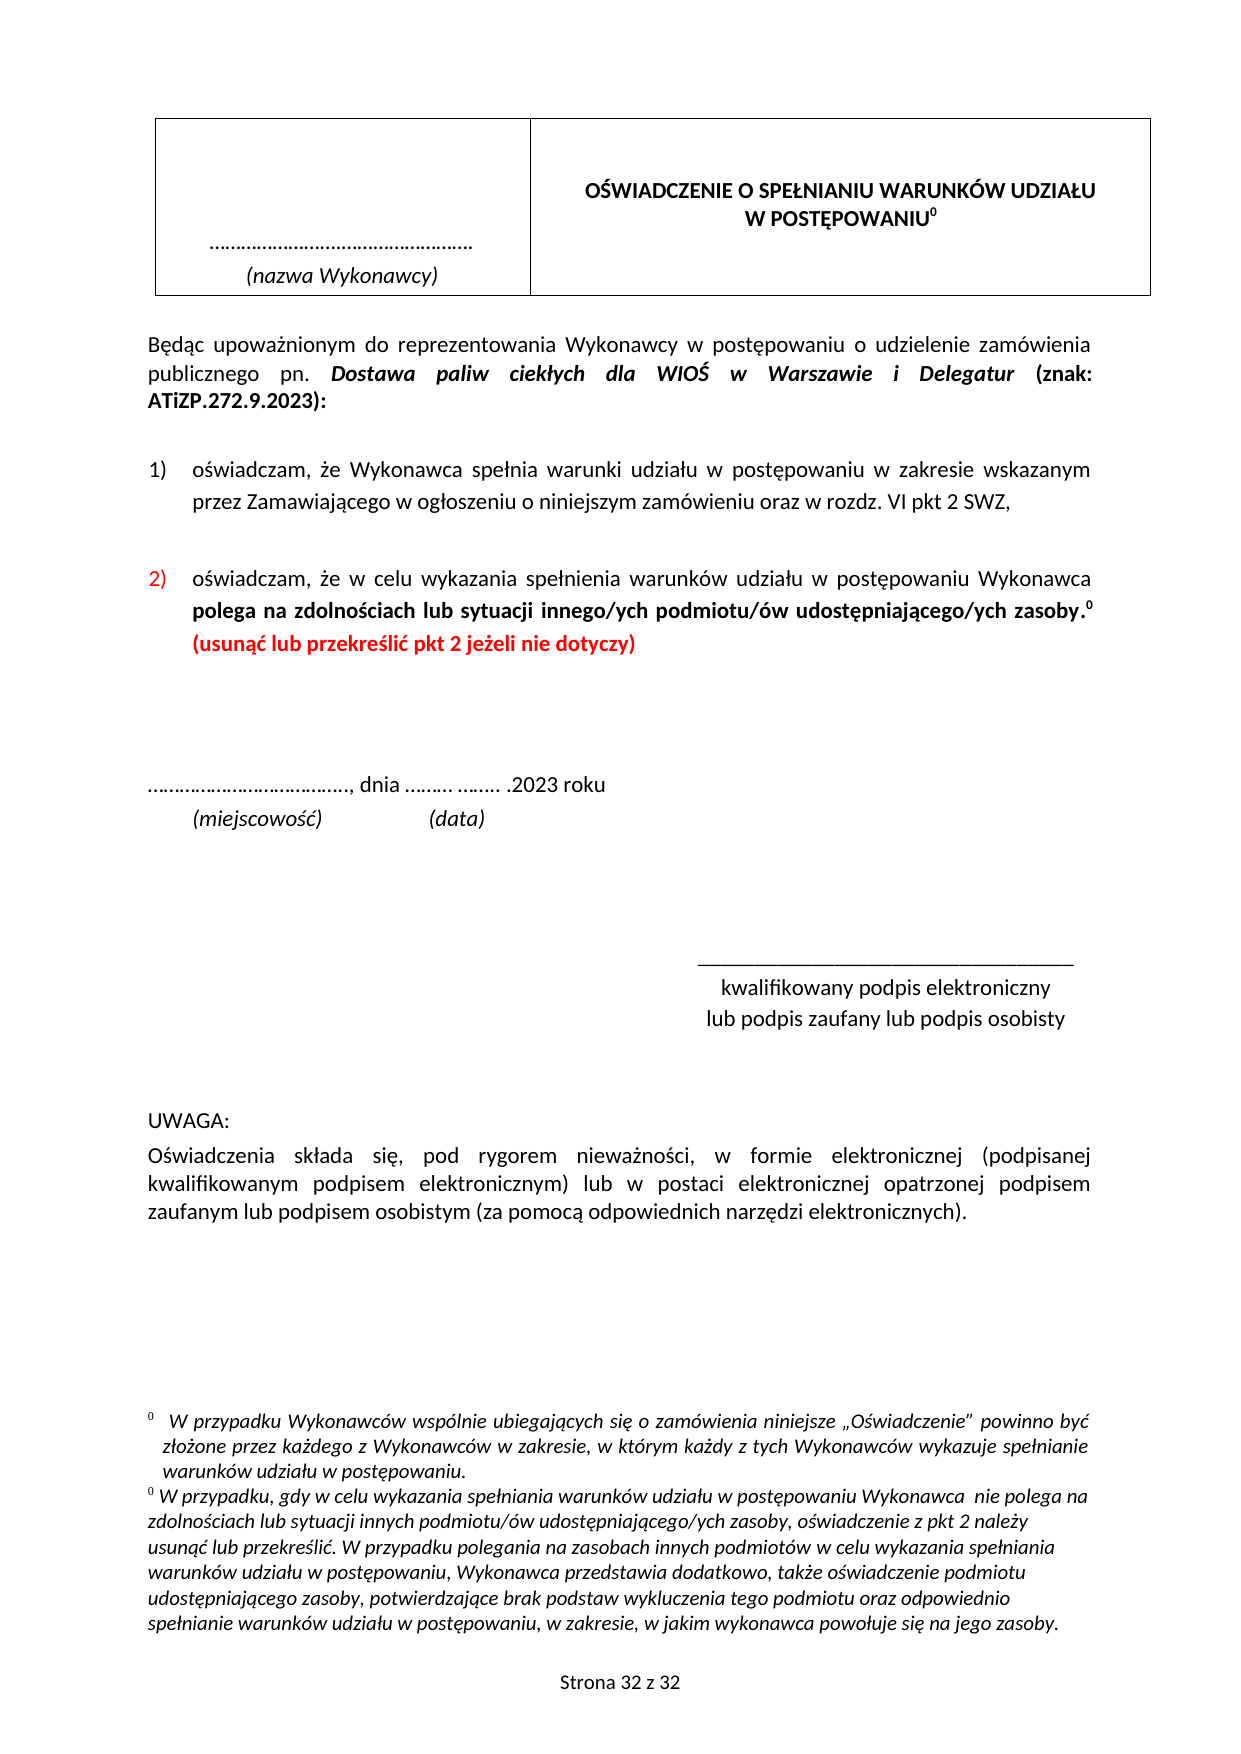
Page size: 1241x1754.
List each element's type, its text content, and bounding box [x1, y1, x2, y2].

text UWAGA: [148, 1107, 1092, 1134]
table_header OŚWIADCZENIE O SPEŁNIANIU WARUNKÓW UDZIAŁU W POSTĘPOWANIU [531, 119, 1150, 295]
text ……………………………….., dnia ……… …….. .2023 roku [148, 770, 1092, 798]
text _________________________________ [679, 941, 1092, 969]
text Będąc upoważnionym do reprezentowania Wykonawcy w postępowaniu o udzielenie zamówienia publicznego pn. Dostawa paliw ciekłych dla WIOŚ w Warszawie i Delegatur (znak: ATiZP.272.9.2023): [148, 331, 1092, 415]
list oświadczam, że w celu wykazania spełnienia warunków udziału w postępowaniu Wykonawca polega na zdolnościach lub sytuacji innego/ych podmiotu/ów udostępniającego/ych zasoby. (usunąć lub przekreślić pkt 2 jeżeli nie dotyczy) [148, 564, 1092, 657]
text (miejscowość) (data) [192, 804, 1092, 832]
text Oświadczenia składa się, pod rygorem nieważności, w formie elektronicznej (podpisanej kwalifikowanym podpisem elektronicznym) lub w postaci elektronicznej opatrzonej podpisem zaufanym lub podpisem osobistym (za pomocą odpowiednich narzędzi elektronicznych). [148, 1141, 1092, 1225]
text lub podpis zaufany lub podpis osobisty [679, 1007, 1092, 1032]
table_header …………………….……………………. (nazwa Wykonawcy) [156, 119, 530, 295]
text kwalifikowany podpis elektroniczny [679, 976, 1092, 1001]
list oświadczam, że Wykonawca spełnia warunki udziału w postępowaniu w zakresie wskazanym przez Zamawiającego w ogłoszeniu o niniejszym zamówieniu oraz w rozdz. VI pkt 2 SWZ, [148, 455, 1092, 515]
